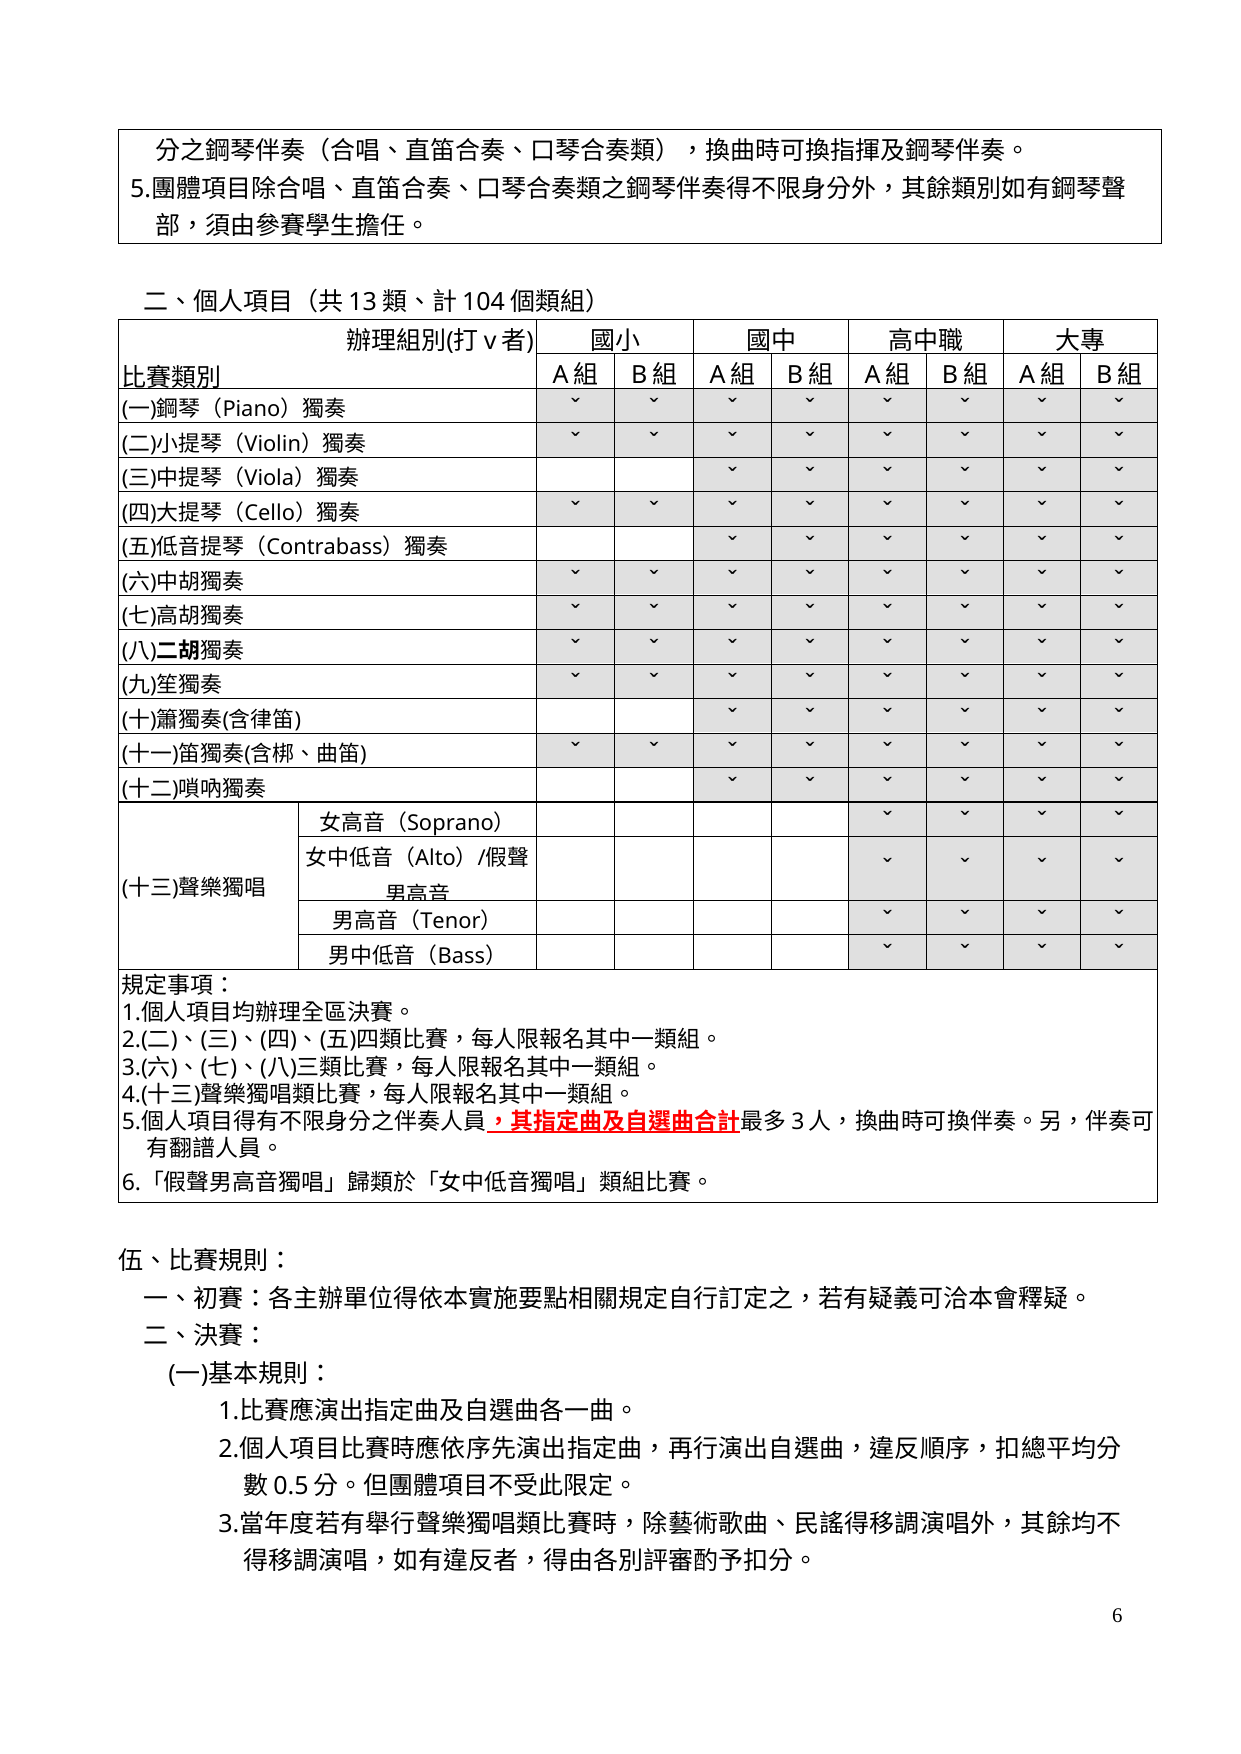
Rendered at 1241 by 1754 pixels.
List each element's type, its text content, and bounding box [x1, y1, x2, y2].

table_cell ˇ [615, 734, 693, 767]
table_cell ˇ [615, 389, 693, 422]
table_cell ˇ [927, 837, 1003, 900]
table_cell ˇ [772, 561, 848, 594]
table_cell ˇ [1081, 492, 1157, 526]
table_cell [694, 803, 771, 836]
table_header 辦理組別(打v者) 比賽類別 [119, 320, 536, 388]
text 二、個人項目（共13類、計104個類組） [118, 281, 1122, 319]
table_cell ˇ [537, 389, 614, 422]
table_cell ˇ [927, 901, 1003, 934]
table_cell ˇ [1004, 458, 1080, 491]
table_cell ˇ [849, 803, 926, 836]
table_cell ˇ [849, 630, 926, 663]
table_cell ˇ [849, 935, 926, 969]
table_cell ˇ [1004, 734, 1080, 767]
table_cell ˇ [1081, 699, 1157, 732]
table_cell ˇ [1004, 596, 1080, 629]
table_cell ˇ [694, 561, 771, 594]
table_cell ˇ [849, 901, 926, 934]
text 伍、比賽規則： [118, 1240, 1122, 1278]
table_cell ˇ [849, 423, 926, 457]
table_cell ˇ [694, 423, 771, 457]
table_cell ˇ [1081, 458, 1157, 491]
table_cell 女中低音（Alto）/假聲男高音（Contertenor） [299, 837, 536, 900]
table_cell ˇ [849, 768, 926, 801]
table_cell [694, 837, 771, 900]
table_cell ˇ [1004, 768, 1080, 801]
table_cell ˇ [927, 665, 1003, 698]
table_cell ˇ [615, 561, 693, 594]
table_cell 男高音（Tenor） [299, 901, 536, 934]
table_cell (十二)嗩吶獨奏 [119, 768, 536, 801]
table_cell [537, 699, 614, 732]
text 二、決賽： [143, 1315, 1122, 1353]
table_cell ˇ [927, 630, 1003, 663]
table_cell ˇ [1004, 803, 1080, 836]
table_cell ˇ [772, 527, 848, 560]
table_cell ˇ [537, 561, 614, 594]
table_cell ˇ [1004, 561, 1080, 594]
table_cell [119, 130, 1161, 243]
table_cell ˇ [537, 596, 614, 629]
table_cell (五)低音提琴（Contrabass）獨奏 [119, 527, 536, 560]
table_cell (九)笙獨奏 [119, 665, 536, 698]
table_cell ˇ [772, 734, 848, 767]
table_cell A組 [849, 354, 926, 388]
table_cell [537, 803, 614, 836]
table_cell ˇ [927, 734, 1003, 767]
table_cell ˇ [1081, 561, 1157, 594]
table_cell [772, 803, 848, 836]
table_cell 女高音（Soprano） [299, 803, 536, 836]
table_header 國中 [694, 320, 848, 353]
table_cell [537, 527, 614, 560]
table_cell ˇ [849, 596, 926, 629]
table_cell ˇ [927, 527, 1003, 560]
table_cell B組 [1081, 354, 1157, 388]
table_cell ˇ [1081, 734, 1157, 767]
table_cell [615, 768, 693, 801]
table_cell ˇ [615, 665, 693, 698]
table_cell ˇ [694, 458, 771, 491]
text 一、初賽：各主辦單位得依本實施要點相關規定自行訂定之，若有疑義可洽本會釋疑。 [143, 1278, 1122, 1315]
table_cell ˇ [927, 458, 1003, 491]
table_cell (三)中提琴（Viola）獨奏 [119, 458, 536, 491]
table_cell ˇ [694, 492, 771, 526]
table_cell A組 [1004, 354, 1080, 388]
table_header 國小 [537, 320, 693, 353]
table_cell (六)中胡獨奏 [119, 561, 536, 594]
table_cell ˇ [1004, 492, 1080, 526]
table_cell ˇ [615, 596, 693, 629]
table_cell ˇ [1004, 837, 1080, 900]
table_cell ˇ [694, 665, 771, 698]
table_cell ˇ [1081, 935, 1157, 969]
table_cell ˇ [694, 699, 771, 732]
table_cell 男中低音（Bass） [299, 935, 536, 969]
table_cell (四)大提琴（Cello）獨奏 [119, 492, 536, 526]
table_cell ˇ [927, 935, 1003, 969]
table_cell [772, 935, 848, 969]
table_cell [772, 901, 848, 934]
table_cell ˇ [772, 389, 848, 422]
table_cell ˇ [927, 596, 1003, 629]
table_cell ˇ [615, 423, 693, 457]
table_cell (十三)聲樂獨唱 [119, 803, 298, 969]
table_cell ˇ [1081, 901, 1157, 934]
table_cell ˇ [1004, 423, 1080, 457]
table_cell B組 [615, 354, 693, 388]
table_cell ˇ [1004, 699, 1080, 732]
table_cell ˇ [537, 492, 614, 526]
table_cell (一)鋼琴（Piano）獨奏 [119, 389, 536, 422]
table_cell [537, 458, 614, 491]
table_cell [615, 935, 693, 969]
table_cell A組 [694, 354, 771, 388]
table_cell [615, 458, 693, 491]
table_cell ˇ [537, 423, 614, 457]
table_cell ˇ [849, 458, 926, 491]
text (一)基本規則： [143, 1353, 1122, 1390]
table_cell ˇ [694, 630, 771, 663]
table_cell ˇ [772, 458, 848, 491]
table_cell ˇ [1081, 527, 1157, 560]
table_cell (二)小提琴（Violin）獨奏 [119, 423, 536, 457]
table_cell (十)簫獨奏(含律笛) [119, 699, 536, 732]
table_cell [537, 935, 614, 969]
table_cell ˇ [615, 630, 693, 663]
table_cell ˇ [1004, 527, 1080, 560]
table_cell ˇ [927, 561, 1003, 594]
table_cell ˇ [927, 803, 1003, 836]
table_cell [615, 803, 693, 836]
table_cell ˇ [1081, 803, 1157, 836]
table_cell ˇ [615, 492, 693, 526]
table_cell ˇ [849, 665, 926, 698]
table_cell ˇ [694, 596, 771, 629]
table_cell ˇ [772, 768, 848, 801]
table_cell ˇ [849, 389, 926, 422]
table_cell ˇ [537, 734, 614, 767]
table_cell ˇ [1004, 630, 1080, 663]
table_cell ˇ [1081, 768, 1157, 801]
table_cell ˇ [927, 492, 1003, 526]
table_cell [615, 527, 693, 560]
table_cell [615, 837, 693, 900]
table_cell (八)二胡獨奏 [119, 630, 536, 663]
table_cell ˇ [772, 665, 848, 698]
table_cell ˇ [1004, 665, 1080, 698]
table_cell ˇ [849, 837, 926, 900]
table_cell [772, 837, 848, 900]
table_cell ˇ [927, 768, 1003, 801]
table_cell ˇ [1081, 389, 1157, 422]
table_cell (七)高胡獨奏 [119, 596, 536, 629]
table_cell ˇ [537, 665, 614, 698]
table_cell B組 [772, 354, 848, 388]
table_cell ˇ [849, 734, 926, 767]
table_cell ˇ [1081, 837, 1157, 900]
table_cell (十一)笛獨奏(含梆、曲笛) [119, 734, 536, 767]
table_cell ˇ [772, 596, 848, 629]
table_cell ˇ [1004, 389, 1080, 422]
table_cell [694, 901, 771, 934]
table_cell ˇ [1004, 901, 1080, 934]
table_cell ˇ [772, 423, 848, 457]
table_cell ˇ [849, 492, 926, 526]
table_cell [537, 837, 614, 900]
text 3.當年度若有舉行聲樂獨唱類比賽時，除藝術歌曲、民謠得移調演唱外，其餘均不得移調演唱，如有違反者，得由各別評審酌予扣分。 [218, 1503, 1122, 1578]
table_cell ˇ [694, 768, 771, 801]
table_cell [537, 768, 614, 801]
table_cell [615, 699, 693, 732]
table_cell ˇ [694, 527, 771, 560]
table_cell ˇ [927, 699, 1003, 732]
table_cell ˇ [927, 423, 1003, 457]
table_cell ˇ [694, 389, 771, 422]
table_cell [694, 935, 771, 969]
table_cell ˇ [1004, 935, 1080, 969]
table_cell ˇ [1081, 423, 1157, 457]
table_header 大專 [1004, 320, 1157, 353]
table_cell B組 [927, 354, 1003, 388]
table_cell ˇ [849, 699, 926, 732]
table_cell A組 [537, 354, 614, 388]
table_cell ˇ [1081, 630, 1157, 663]
table_cell ˇ [772, 699, 848, 732]
table_cell ˇ [849, 561, 926, 594]
table_cell ˇ [537, 630, 614, 663]
table_cell 規定事項： 1.個人項目均辦理全區決賽。 2.(二)、(三)、(四)、(五)四類比賽，每人限報名其中一類組。 3.(六)、(七)、(八)三類比賽，每人限報名其中一類組。 4.(十三)聲樂獨唱類比賽，每人限報名其中一類組。 5.個人項目得有不限身分之伴奏人員，其指定曲及自選曲合計最多3人，換曲時可換伴奏。另，伴奏可有翻譜人員。 6.「假聲男高音獨唱」歸類於「女中低音獨唱」類組比賽。 [119, 970, 1157, 1202]
table_cell ˇ [772, 492, 848, 526]
table_cell ˇ [927, 389, 1003, 422]
text 1.比賽應演出指定曲及自選曲各一曲。 [218, 1390, 1122, 1428]
table_cell ˇ [772, 630, 848, 663]
table_cell [537, 901, 614, 934]
table_cell ˇ [1081, 596, 1157, 629]
table_cell ˇ [694, 734, 771, 767]
table_cell [615, 901, 693, 934]
table_cell ˇ [1081, 665, 1157, 698]
text 2.個人項目比賽時應依序先演出指定曲，再行演出自選曲，違反順序，扣總平均分數0.5分。但團體項目不受此限定。 [218, 1428, 1122, 1503]
table_cell ˇ [849, 527, 926, 560]
table_header 高中職 [849, 320, 1003, 353]
